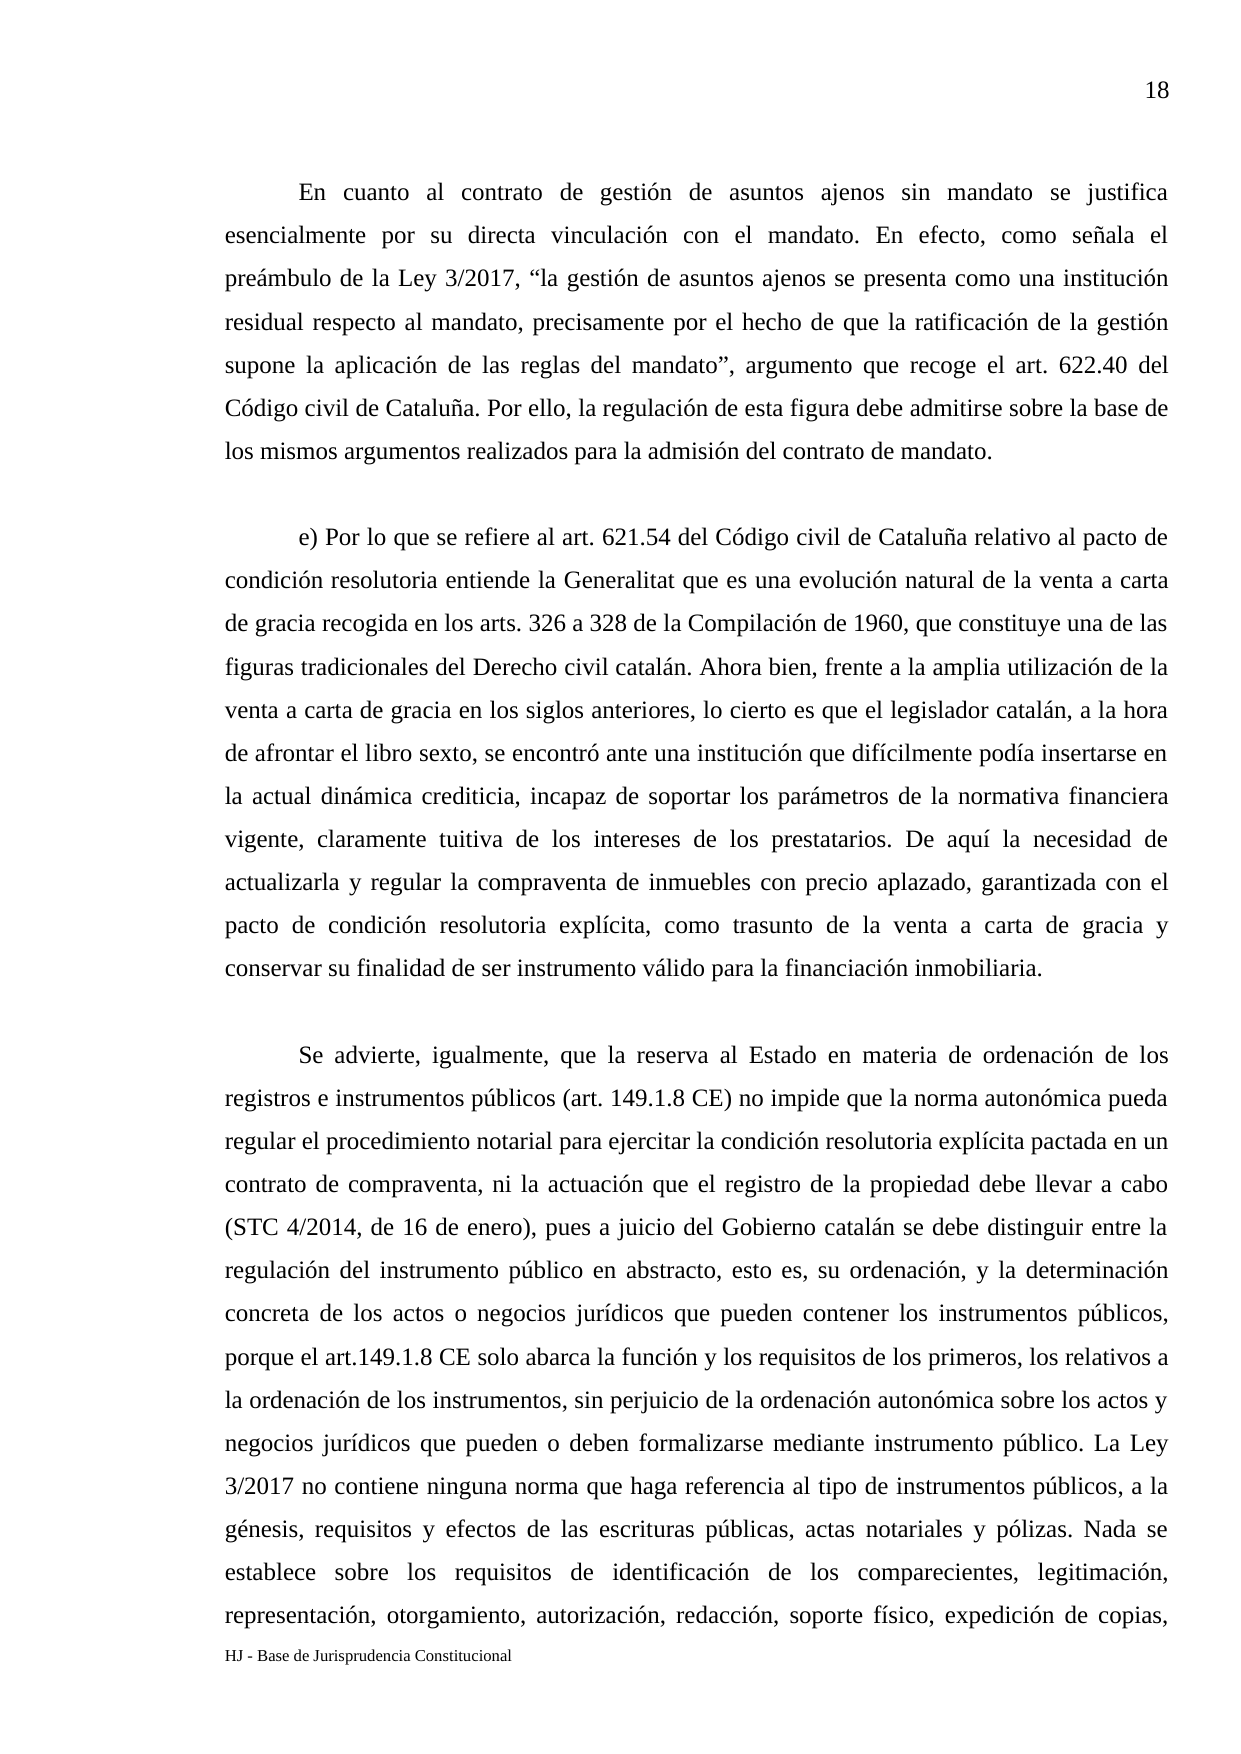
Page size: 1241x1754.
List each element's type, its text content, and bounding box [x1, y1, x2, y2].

text En cuanto al contrato de gestión de asuntos ajenos sin mandato se justifica esencialmente por su directa vinculación con el mandato. En efecto, como señala el preámbulo de la Ley 3/2017, “la gestión de asuntos ajenos se presenta como una institución residual respecto al mandato, precisamente por el hecho de que la ratificación de la gestión supone la aplicación de las reglas del mandato”, argumento que recoge el art. 622.40 del Código civil de Cataluña. Por ello, la regulación de esta figura debe admitirse sobre la base de los mismos argumentos realizados para la admisión del contrato de mandato. [224, 177, 1169, 465]
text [224, 1040, 1169, 1629]
text e) Por lo que se refiere al art. 621.54 del Código civil de Cataluña relativo al pacto de condición resolutoria entiende la Generalitat que es una evolución natural de la venta a carta de gracia recogida en los arts. 326 a 328 de la Compilación de 1960, que constituye una de las figuras tradicionales del Derecho civil catalán. Ahora bien, frente a la amplia utilización de la venta a carta de gracia en los siglos anteriores, lo cierto es que el legislador catalán, a la hora de afrontar el libro sexto, se encontró ante una institución que difícilmente podía insertarse en la actual dinámica crediticia, incapaz de soportar los parámetros de la normativa financiera vigente, claramente tuitiva de los intereses de los prestatarios. De aquí la necesidad de actualizarla y regular la compraventa de inmuebles con precio aplazado, garantizada con el pacto de condición resolutoria explícita, como trasunto de la venta a carta de gracia y conservar su finalidad de ser instrumento válido para la financiación inmobiliaria. [224, 522, 1169, 982]
